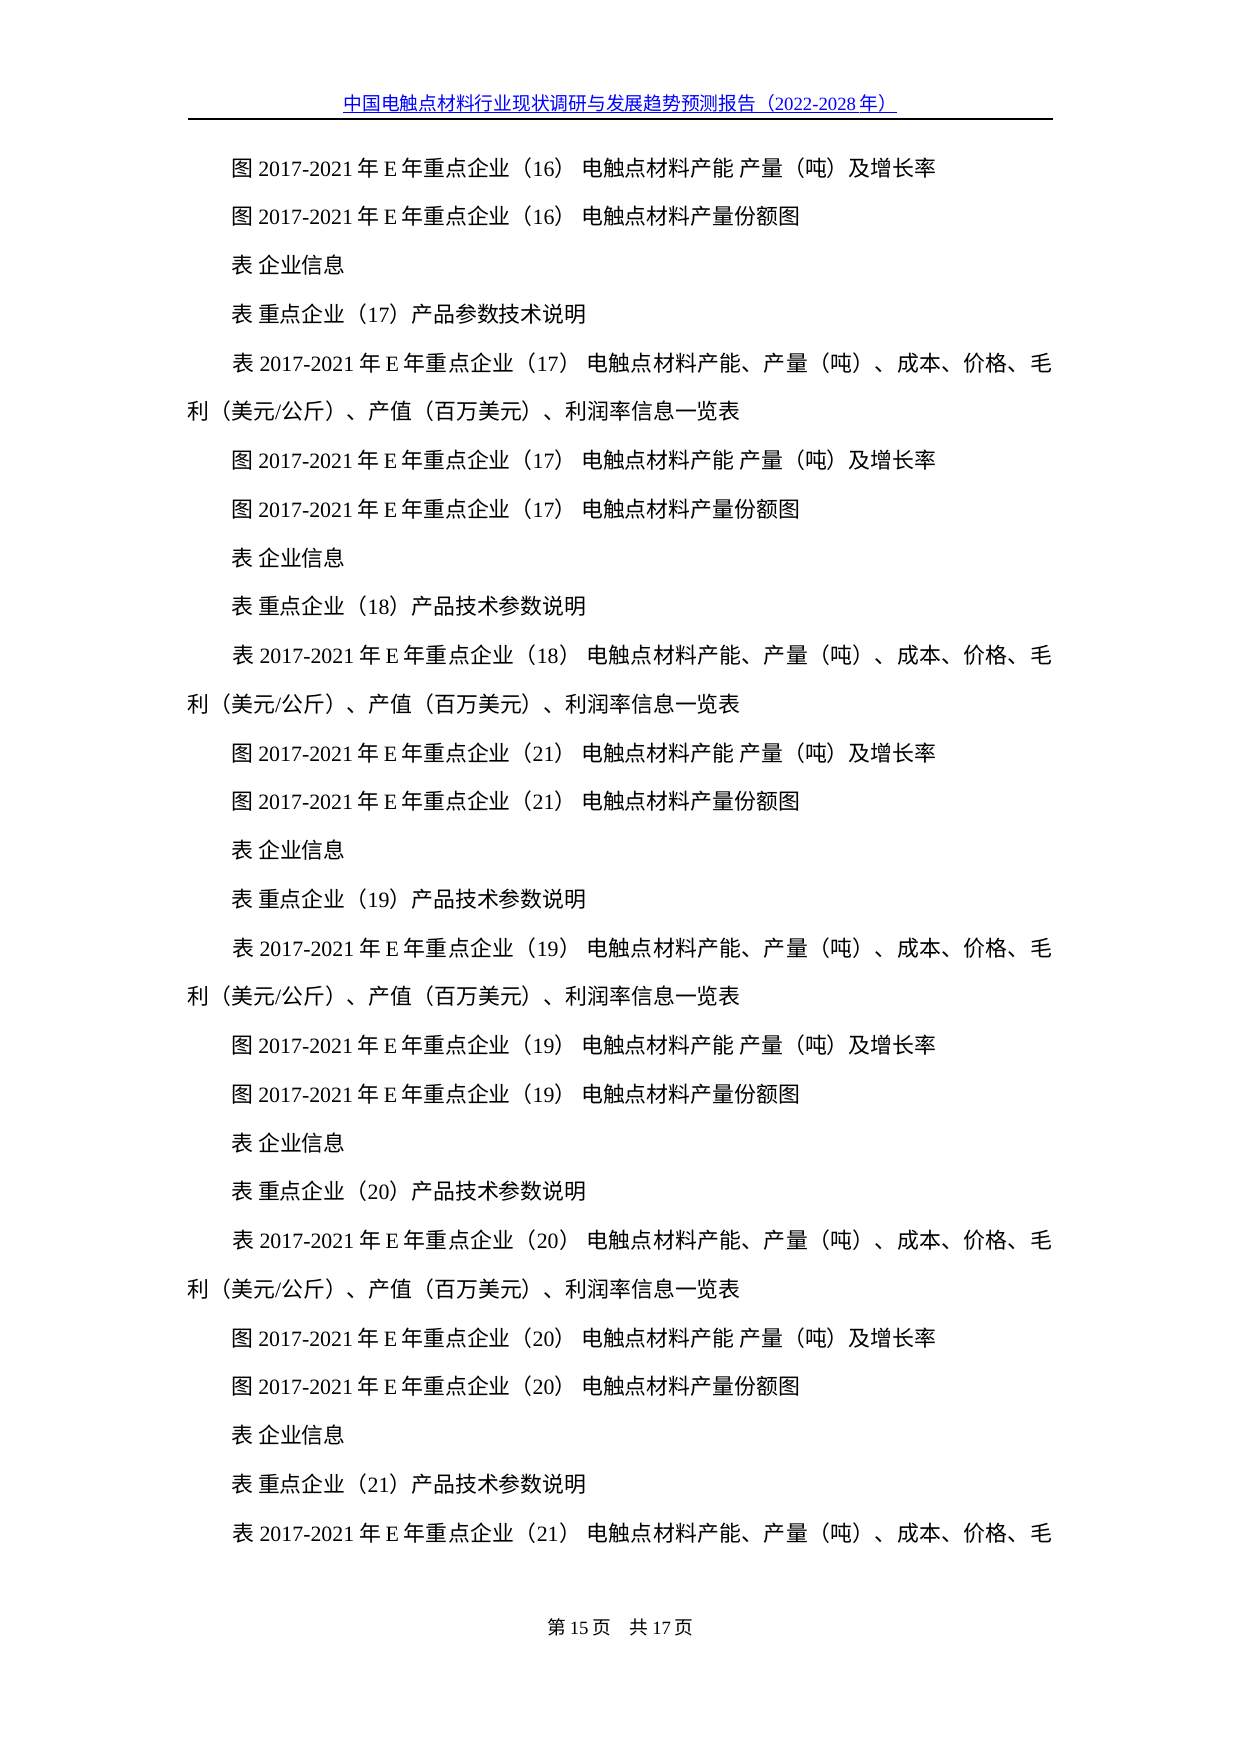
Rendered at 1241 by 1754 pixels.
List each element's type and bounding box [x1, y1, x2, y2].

text [187, 150, 1053, 1548]
